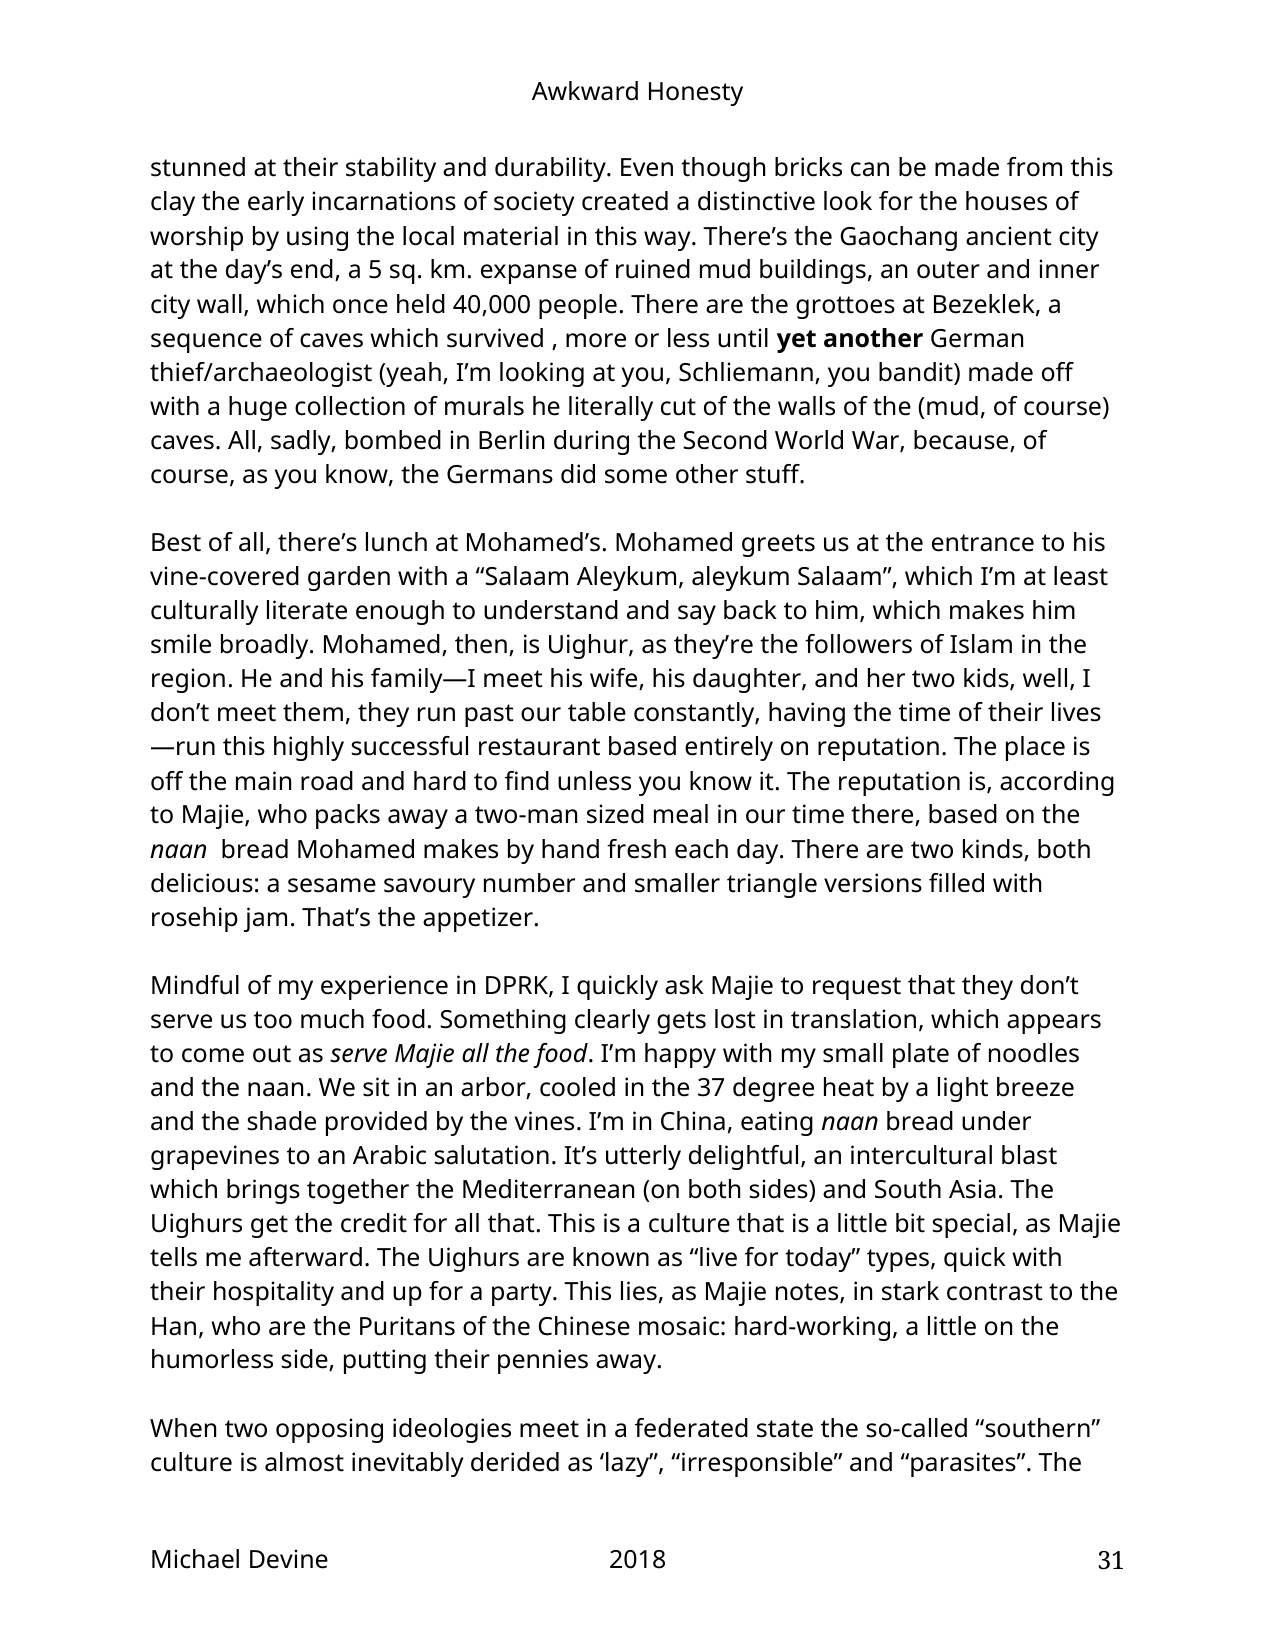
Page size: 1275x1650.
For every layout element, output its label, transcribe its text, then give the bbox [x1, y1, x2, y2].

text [150, 150, 1125, 491]
text Best of all, there’s lunch at Mohamed’s. Mohamed greets us at the entrance to his vine-covered garden with a “Salaam Aleykum, aleykum Salaam”, which I’m at least culturally literate enough to understand and say back to him, which makes him smile broadly. Mohamed, then, is Uighur, as they’re the followers of Islam in the region. He and his family—I meet his wife, his daughter, and her two kids, well, I don’t meet them, they run past our table constantly, having the time of their lives—run this highly successful restaurant based entirely on reputation. The place is off the main road and hard to find unless you know it. The reputation is, according to Majie, who packs away a two-man sized meal in our time there, based on the naan bread Mohamed makes by hand fresh each day. There are two kinds, both delicious: a sesame savoury number and smaller triangle versions filled with rosehip jam. That’s the appetizer. [150, 525, 1125, 933]
text Mindful of my experience in DPRK, I quickly ask Majie to request that they don’t serve us too much food. Something clearly gets lost in translation, which appears to come out as serve Majie all the food. I’m happy with my small plate of noodles and the naan. We sit in an arbor, cooled in the 37 degree heat by a light breeze and the shade provided by the vines. I’m in China, eating naan bread under grapevines to an Arabic salutation. It’s utterly delightful, an intercultural blast which brings together the Mediterranean (on both sides) and South Asia. The Uighurs get the credit for all that. This is a culture that is a little bit special, as Majie tells me afterward. The Uighurs are known as “live for today” types, quick with their hospitality and up for a party. This lies, as Majie notes, in stark contrast to the Han, who are the Puritans of the Chinese mosaic: hard-working, a little on the humorless side, putting their pennies away. [150, 967, 1125, 1376]
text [150, 1410, 1125, 1478]
